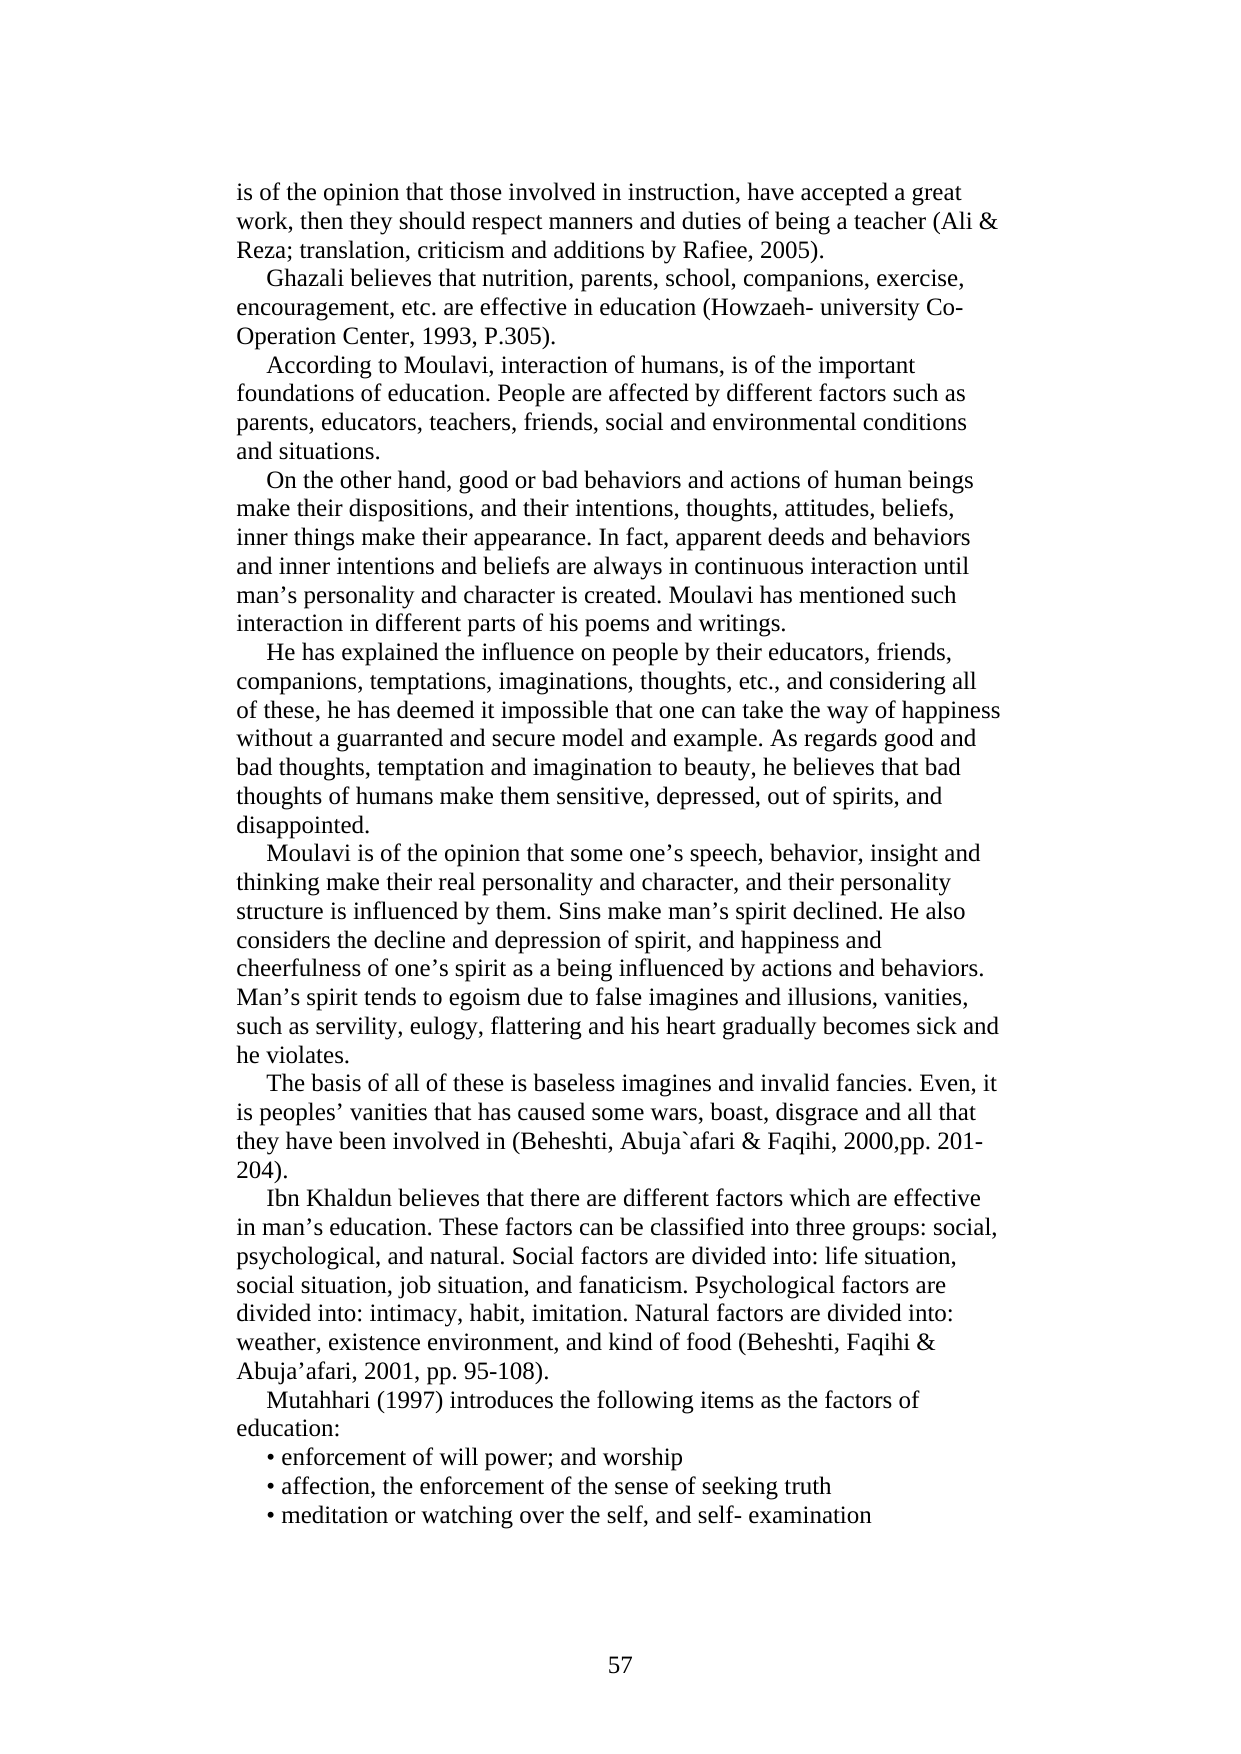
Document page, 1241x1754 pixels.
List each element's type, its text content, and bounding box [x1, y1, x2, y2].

text Mutahhari (1997) introduces the following items as the factors of education: [236, 1385, 1004, 1442]
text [236, 177, 1004, 263]
text Ibn Khaldun believes that there are different factors which are effective in man’s education. These factors can be classified into three groups: social, psychological, and natural. Social factors are divided into: life situation, social situation, job situation, and fanaticism. Psychological factors are divided into: intimacy, habit, imitation. Natural factors are divided into: weather, existence environment, and kind of food (Beheshti, Faqihi & Abuja’afari, 2001, pp. 95-108). [236, 1183, 1004, 1385]
text Moulavi is of the opinion that some one’s speech, behavior, insight and thinking make their real personality and character, and their personality structure is influenced by them. Sins make man’s spirit declined. He also considers the decline and depression of spirit, and happiness and cheerfulness of one’s spirit as a being influenced by actions and behaviors. Man’s spirit tends to egoism due to false imagines and illusions, vanities, such as servility, eulogy, flattering and his heart gradually becomes sick and he violates. [236, 838, 1004, 1068]
text He has explained the influence on people by their educators, friends, companions, temptations, imaginations, thoughts, etc., and considering all of these, he has deemed it impossible that one can take the way of happiness without a guarranted and secure model and example. As regards good and bad thoughts, temptation and imagination to beauty, he believes that bad thoughts of humans make them sensitive, depressed, out of spirits, and disappointed. [236, 637, 1004, 838]
text • affection, the enforcement of the sense of seeking truth [236, 1471, 1004, 1500]
text According to Moulavi, interaction of humans, is of the important foundations of education. People are affected by different factors such as parents, educators, teachers, friends, social and environmental conditions and situations. [236, 350, 1004, 465]
text On the other hand, good or bad behaviors and actions of human beings make their dispositions, and their intentions, thoughts, attitudes, beliefs, inner things make their appearance. In fact, apparent deeds and behaviors and inner intentions and beliefs are always in continuous interaction until man’s personality and character is created. Moulavi has mentioned such interaction in different parts of his poems and writings. [236, 465, 1004, 637]
text The basis of all of these is baseless imagines and invalid fancies. Even, it is peoples’ vanities that has caused some wars, boast, disgrace and all that they have been involved in (Beheshti, Abuja`afari & Faqihi, 2000,pp. 201-204). [236, 1068, 1004, 1183]
text Ghazali believes that nutrition, parents, school, companions, exercise, encouragement, etc. are effective in education (Howzaeh- university Co-Operation Center, 1993, P.305). [236, 263, 1004, 350]
text • enforcement of will power; and worship [236, 1442, 1004, 1471]
text • meditation or watching over the self, and self- examination [236, 1500, 1004, 1528]
